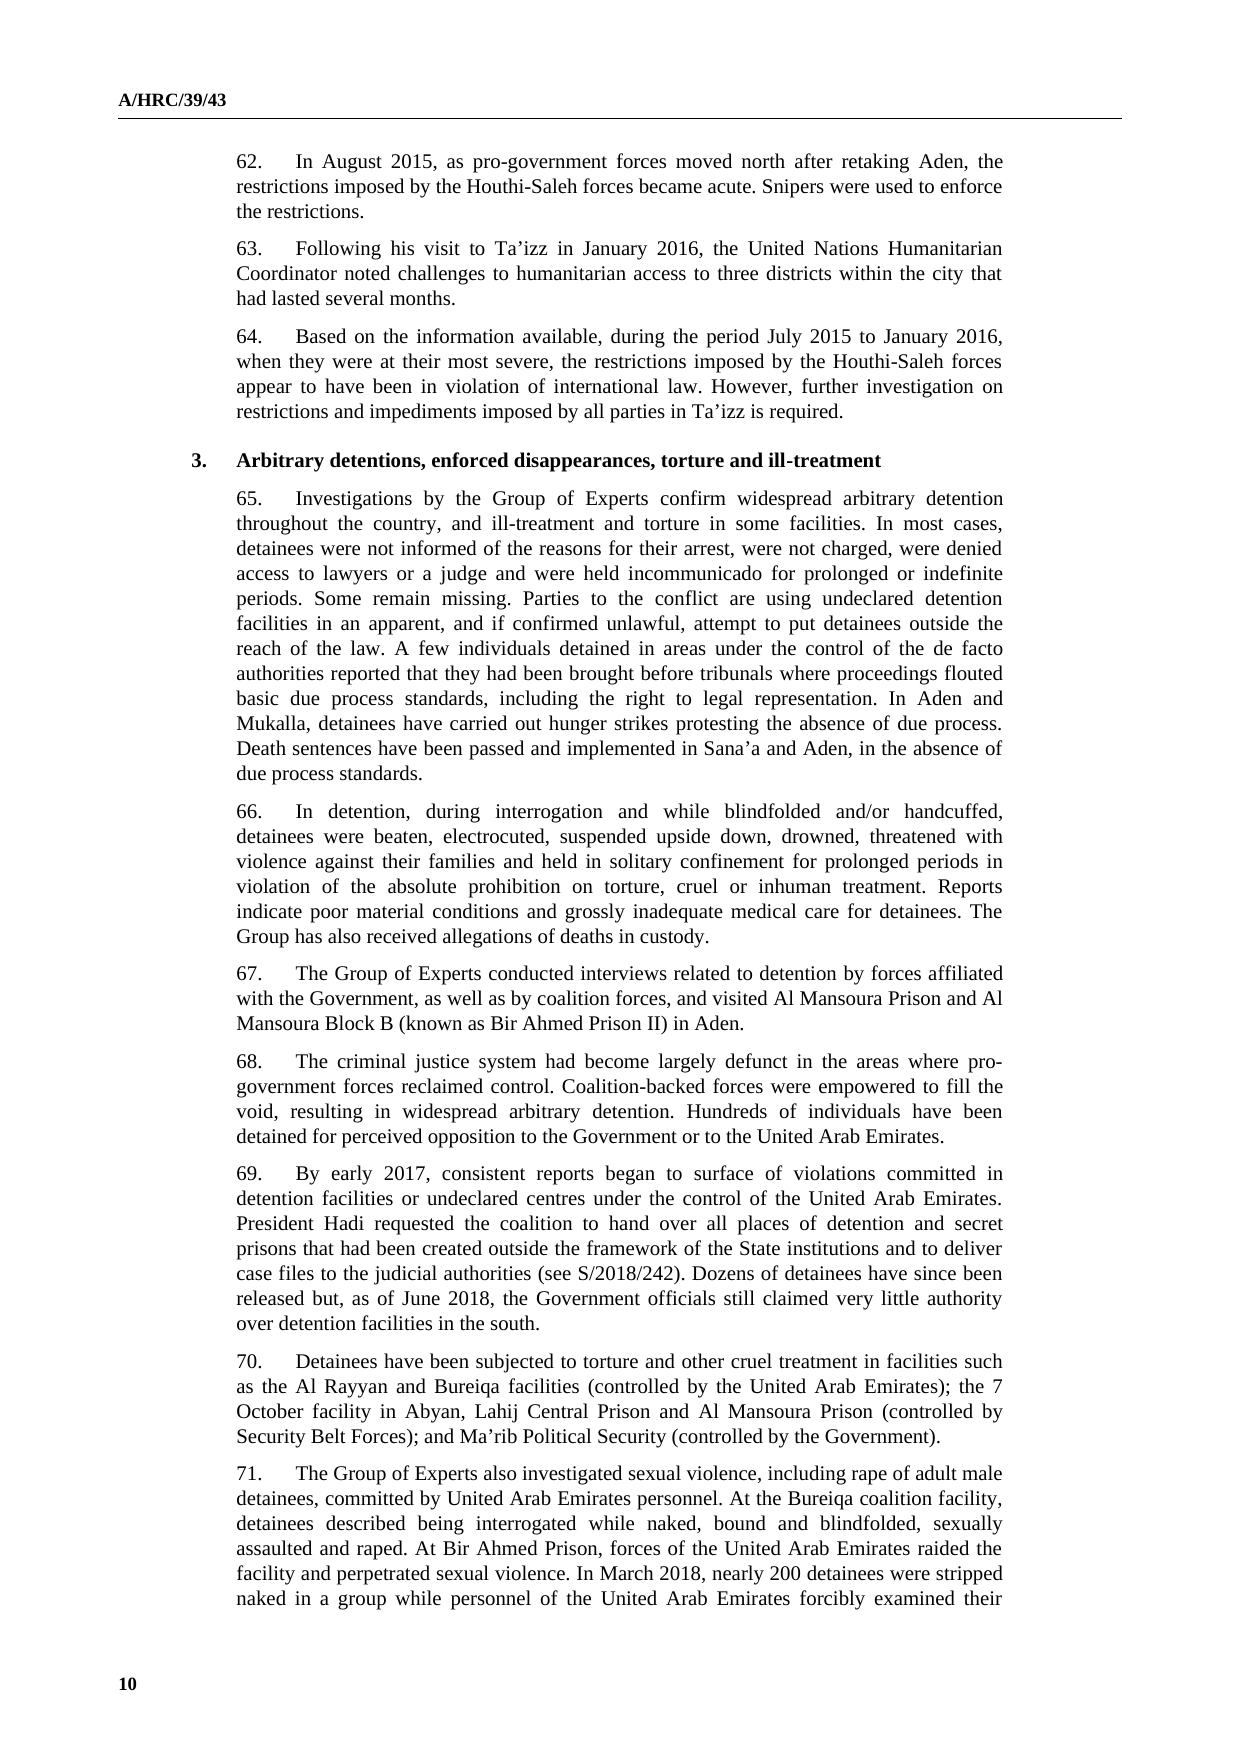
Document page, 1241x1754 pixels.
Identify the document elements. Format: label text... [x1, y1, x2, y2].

text 63. Following his visit to Ta’izz in January 2016, the United Nations Humanitarian Coordinator noted challenges to humanitarian access to three districts within the city that had lasted several months. [236, 235, 1004, 310]
text 70. Detainees have been subjected to torture and other cruel treatment in facilities such as the Al Rayyan and Bureiqa facilities (controlled by the United Arab Emirates); the 7 October facility in Abyan, Lahij Central Prison and Al Mansoura Prison (controlled by Security Belt Forces); and Ma’rib Political Security (controlled by the Government). [236, 1348, 1004, 1448]
text 62. In August 2015, as pro-government forces moved north after retaking Aden, the restrictions imposed by the Houthi-Saleh forces became acute. Snipers were used to enforce the restrictions. [236, 148, 1004, 223]
text 64. Based on the information available, during the period July 2015 to January 2016, when they were at their most severe, the restrictions imposed by the Houthi-Saleh forces appear to have been in violation of international law. However, further investigation on restrictions and impediments imposed by all parties in Ta’izz is required. [236, 323, 1004, 423]
text 69. By early 2017, consistent reports began to surface of violations committed in detention facilities or undeclared centres under the control of the United Arab Emirates. President Hadi requested the coalition to hand over all places of detention and secret prisons that had been created outside the framework of the State institutions and to deliver case files to the judicial authorities (see S/2018/242). Dozens of detainees have since been released but, as of June 2018, the Government officials still claimed very little authority over detention facilities in the south. [236, 1160, 1004, 1335]
text 65. Investigations by the Group of Experts confirm widespread arbitrary detention throughout the country, and ill-treatment and torture in some facilities. In most cases, detainees were not informed of the reasons for their arrest, were not charged, were denied access to lawyers or a judge and were held incommunicado for prolonged or indefinite periods. Some remain missing. Parties to the conflict are using undeclared detention facilities in an apparent, and if confirmed unlawful, attempt to put detainees outside the reach of the law. A few individuals detained in areas under the control of the de facto authorities reported that they had been brought before tribunals where proceedings flouted basic due process standards, including the right to legal representation. In Aden and Mukalla, detainees have carried out hunger strikes protesting the absence of due process. Death sentences have been passed and implemented in Sana’a and Aden, in the absence of due process standards. [236, 485, 1004, 785]
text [236, 1460, 1004, 1610]
text 3. Arbitrary detentions, enforced disappearances, torture and ill-treatment [118, 448, 1004, 473]
text 67. The Group of Experts conducted interviews related to detention by forces affiliated with the Government, as well as by coalition forces, and visited Al Mansoura Prison and Al Mansoura Block B (known as Bir Ahmed Prison II) in Aden. [236, 960, 1004, 1035]
text 68. The criminal justice system had become largely defunct in the areas where pro-government forces reclaimed control. Coalition-backed forces were empowered to fill the void, resulting in widespread arbitrary detention. Hundreds of individuals have been detained for perceived opposition to the Government or to the United Arab Emirates. [236, 1048, 1004, 1148]
text 66. In detention, during interrogation and while blindfolded and/or handcuffed, detainees were beaten, electrocuted, suspended upside down, drowned, threatened with violence against their families and held in solitary confinement for prolonged periods in violation of the absolute prohibition on torture, cruel or inhuman treatment. Reports indicate poor material conditions and grossly inadequate medical care for detainees. The Group has also received allegations of deaths in custody. [236, 798, 1004, 948]
